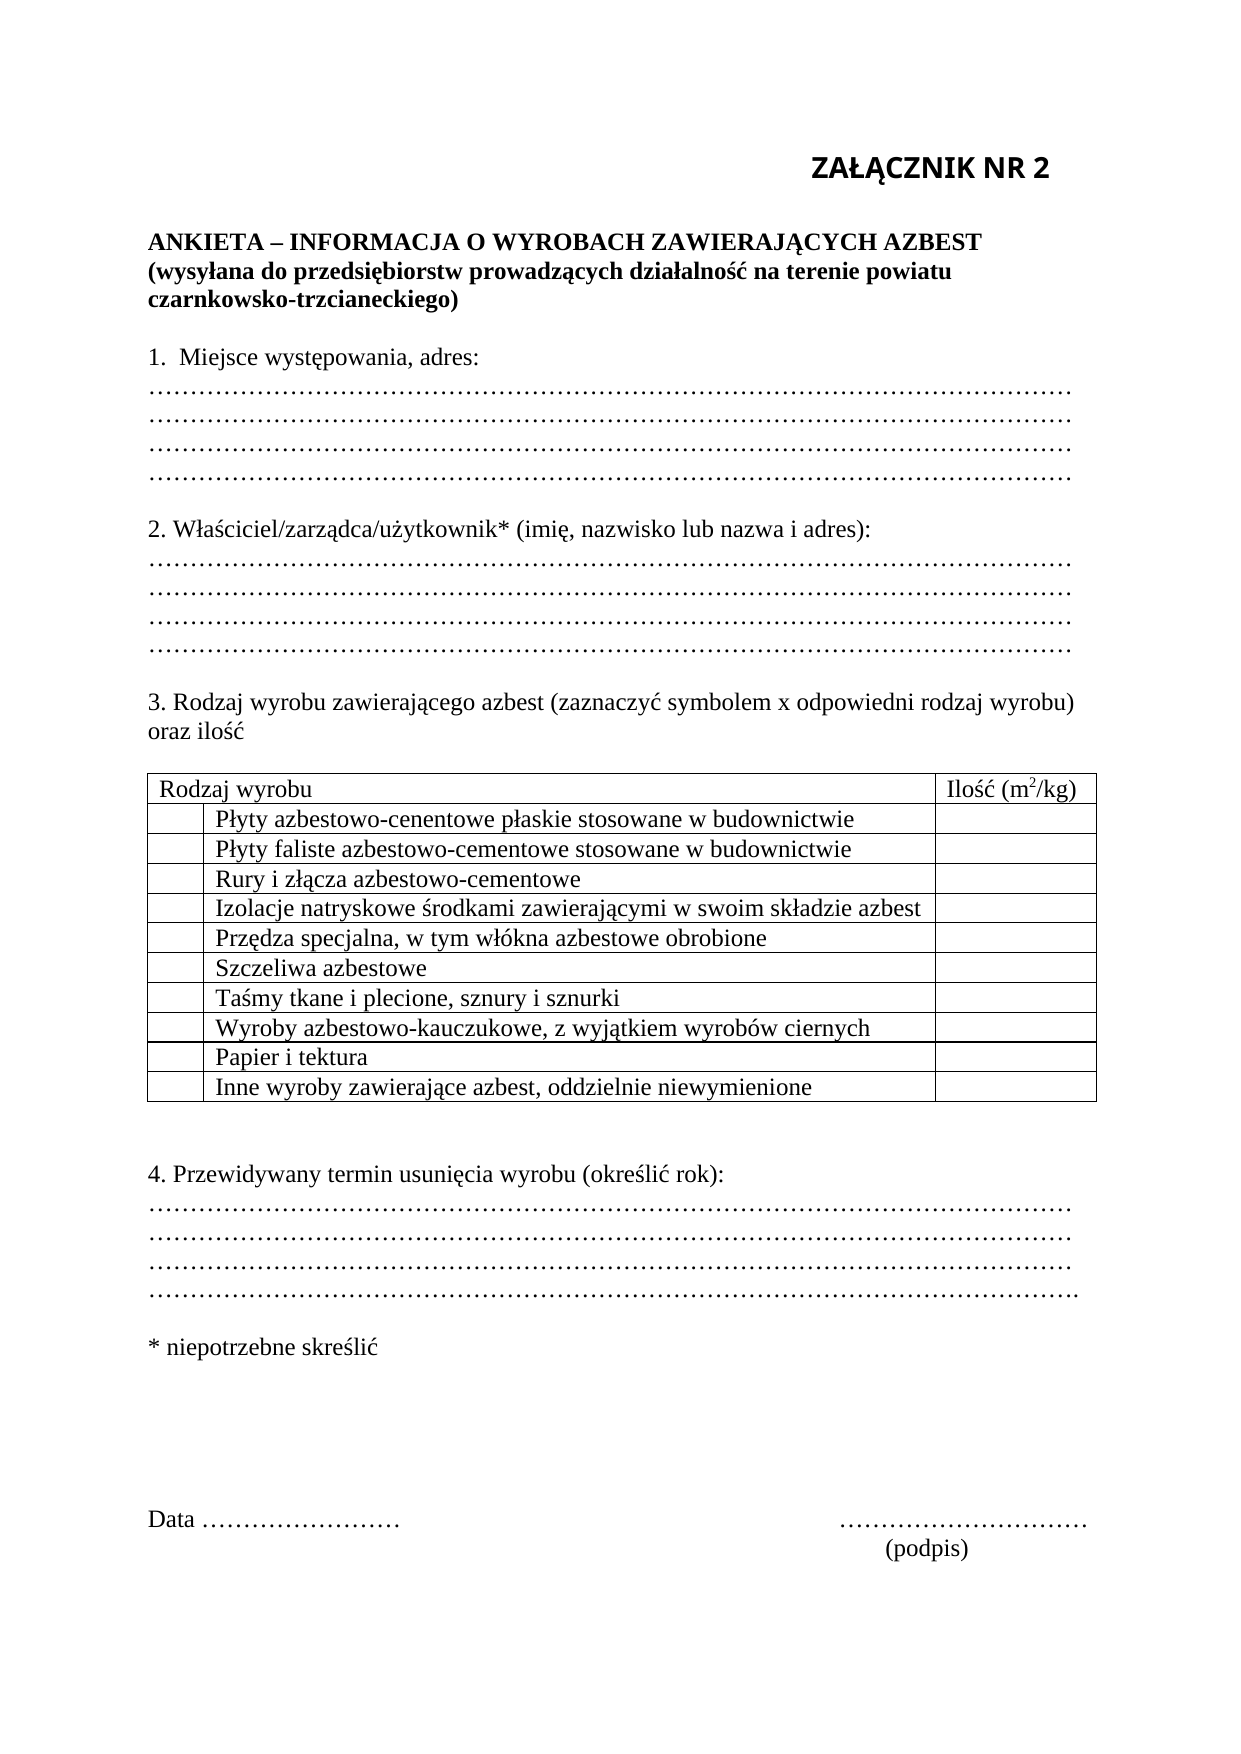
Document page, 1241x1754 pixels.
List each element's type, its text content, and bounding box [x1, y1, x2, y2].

text (podpis) [148, 1533, 1093, 1562]
text ANKIETA – INFORMACJA O WYROBACH ZAWIERAJĄCYCH AZBEST (wysyłana do przedsiębiorstw prowadzących działalność na terenie powiatu czarnkowsko-trzcianeckiego) [148, 227, 1093, 313]
table_cell Szczeliwa azbestowe [204, 953, 935, 982]
text ………………………………………………………………………………………………………………………………………………………………………………………………………………………………………………………………………………………………………………………………………………………………………………………………………… [148, 543, 1093, 658]
text * niepotrzebne skreślić [148, 1332, 1093, 1361]
table_cell [936, 804, 1096, 833]
text 1. Miejsce występowania, adres: [148, 342, 1093, 371]
table_cell [936, 1043, 1096, 1071]
table_cell Płyty faliste azbestowo-cementowe stosowane w budownictwie [204, 834, 935, 863]
table_cell Rury i złącza azbestowo-cementowe [204, 864, 935, 892]
table_cell Wyroby azbestowo-kauczukowe, z wyjątkiem wyrobów ciernych [204, 1013, 935, 1041]
text 4. Przewidywany termin usunięcia wyrobu (określić rok): [148, 1159, 1093, 1188]
table_cell Taśmy tkane i plecione, sznury i sznurki [204, 983, 935, 1012]
table_header Ilość (m2/kg) [936, 774, 1096, 803]
table_cell [148, 983, 203, 1012]
table_cell [148, 834, 203, 863]
table_cell [936, 1072, 1096, 1101]
table_cell [936, 894, 1096, 922]
text Data …………………… ………………………… [148, 1504, 1093, 1533]
table_cell [148, 864, 203, 892]
table_cell [148, 1013, 203, 1041]
table_cell Izolacje natryskowe środkami zawierającymi w swoim składzie azbest [204, 894, 935, 922]
table_header Rodzaj wyrobu [148, 774, 935, 803]
table_cell Inne wyroby zawierające azbest, oddzielnie niewymienione [204, 1072, 935, 1101]
table_cell Płyty azbestowo-cenentowe płaskie stosowane w budownictwie [204, 804, 935, 833]
table_cell [936, 864, 1096, 892]
table_cell [148, 894, 203, 922]
table_cell [148, 953, 203, 982]
table_cell [936, 983, 1096, 1012]
text …………………………………………………………………………………………………………………………………………………………………………………………………………………………………………………………………………………………………………………………………………………………………………………………………………. [148, 1188, 1093, 1303]
text ZAŁĄCZNIK NR 2 [811, 148, 1093, 187]
table_cell [148, 923, 203, 952]
table_cell [936, 923, 1096, 952]
text ………………………………………………………………………………………………………………………………………………………………………………………………………………………………………………………………………………………………………………………………………………………………………………………………………… [148, 371, 1093, 486]
table_cell Przędza specjalna, w tym włókna azbestowe obrobione [204, 923, 935, 952]
table_cell Papier i tektura [204, 1043, 935, 1071]
table_cell [936, 1013, 1096, 1041]
text 2. Właściciel/zarządca/użytkownik* (imię, nazwisko lub nazwa i adres): [148, 514, 1093, 543]
table_cell [936, 953, 1096, 982]
table_cell [148, 1043, 203, 1071]
text 3. Rodzaj wyrobu zawierającego azbest (zaznaczyć symbolem x odpowiedni rodzaj wyrobu) oraz ilość [148, 687, 1093, 744]
table_cell [148, 1072, 203, 1101]
table_cell [148, 804, 203, 833]
table_cell [936, 834, 1096, 863]
